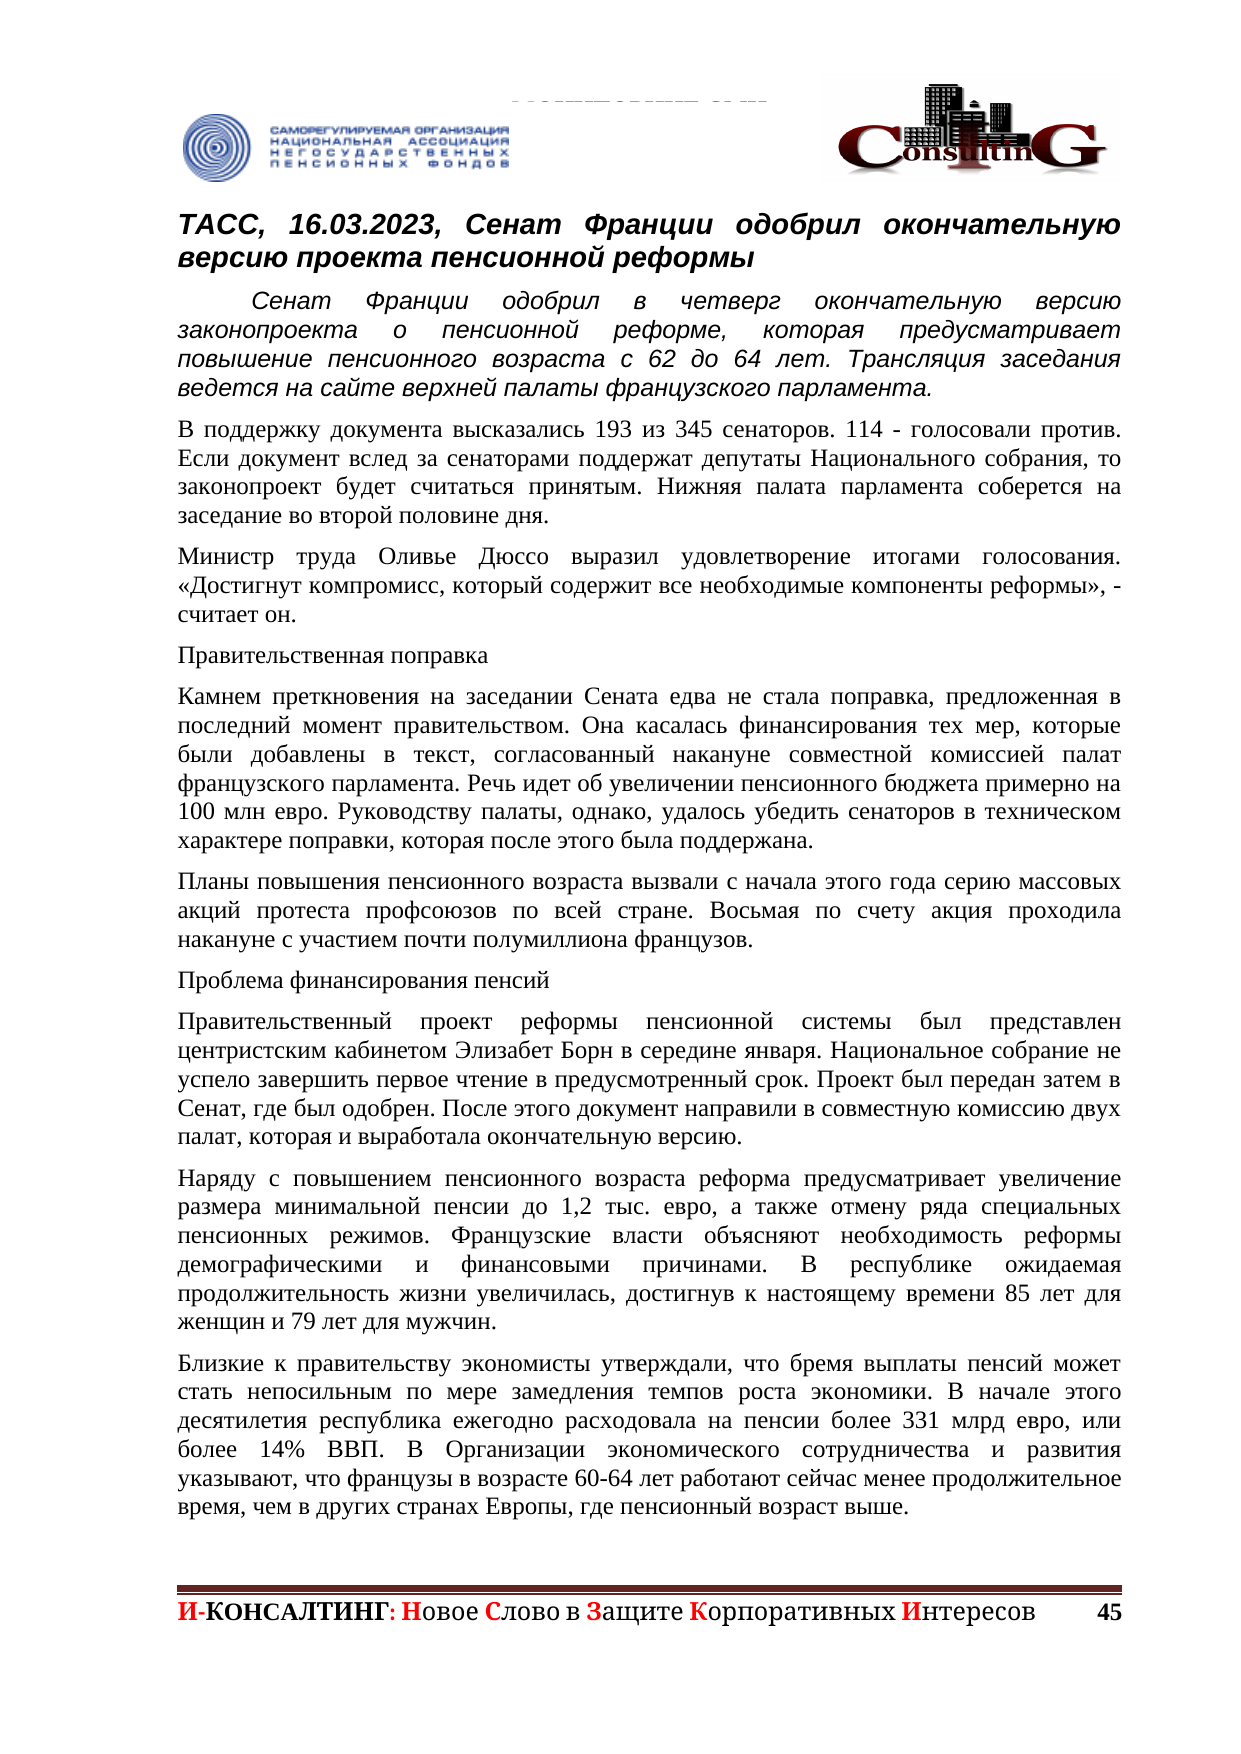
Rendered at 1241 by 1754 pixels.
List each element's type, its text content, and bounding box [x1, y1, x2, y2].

subtitle ТАСС, 16.03.2023, Сенат Франции одобрил окончательную версию проекта пенсионной реформы [177, 207, 1122, 274]
text Правительственный проект реформы пенсионной системы был представлен центристским кабинетом Элизабет Борн в середине января. Национальное собрание не успело завершить первое чтение в предусмотренный срок. Проект был передан затем в Сенат, где был одобрен. После этого документ направили в совместную комиссию двух палат, которая и выработала окончательную версию. [177, 1006, 1122, 1150]
text Министр труда Оливье Дюссо выразил удовлетворение итогами голосования. «Достигнут компромисс, который содержит все необходимые компоненты реформы», - считает он. [177, 541, 1122, 628]
text Правительственная поправка [177, 640, 1122, 669]
text Близкие к правительству экономисты утверждали, что бремя выплаты пенсий может стать непосильным по мере замедления темпов роста экономики. В начале этого десятилетия республика ежегодно расходовала на пенсии более 331 млрд евро, или более 14% ВВП. В Организации экономического сотрудничества и развития указывают, что французы в возрасте 60-64 лет работают сейчас менее продолжительное время, чем в других странах Европы, где пенсионный возраст выше. [177, 1348, 1122, 1520]
text Планы повышения пенсионного возраста вызвали с начала этого года серию массовых акций протеста профсоюзов по всей стране. Восьмая по счету акция проходила накануне с участием почти полумиллиона французов. [177, 866, 1122, 953]
subtitle Сенат Франции одобрил в четверг окончательную версию законопроекта о пенсионной реформе, которая предусматривает повышение пенсионного возраста с 62 до 64 лет. Трансляция заседания ведется на сайте верхней палаты французского парламента. [177, 286, 1122, 401]
text Наряду с повышением пенсионного возраста реформа предусматривает увеличение размера минимальной пенсии до 1,2 тыс. евро, а также отмену ряда специальных пенсионных режимов. Французские власти объясняют необходимость реформы демографическими и финансовыми причинами. В республике ожидаемая продолжительность жизни увеличилась, достигнув к настоящему времени 85 лет для женщин и 79 лет для мужчин. [177, 1163, 1122, 1335]
text Проблема финансирования пенсий [177, 965, 1122, 994]
text В поддержку документа высказались 193 из 345 сенаторов. 114 - голосовали против. Если документ вслед за сенаторами поддержат депутаты Национального собрания, то законопроект будет считаться принятым. Нижняя палата парламента соберется на заседание во второй половине дня. [177, 414, 1122, 529]
picture [183, 114, 509, 182]
text Камнем преткновения на заседании Сената едва не стала поправка, предложенная в последний момент правительством. Она касалась финансирования тех мер, которые были добавлены в текст, согласованный накануне совместной комиссией палат французского парламента. Речь идет об увеличении пенсионного бюджета примерно на 100 млн евро. Руководству палаты, однако, удалось убедить сенаторов в техническом характере поправки, которая после этого была поддержана. [177, 681, 1122, 854]
picture [821, 73, 1122, 182]
